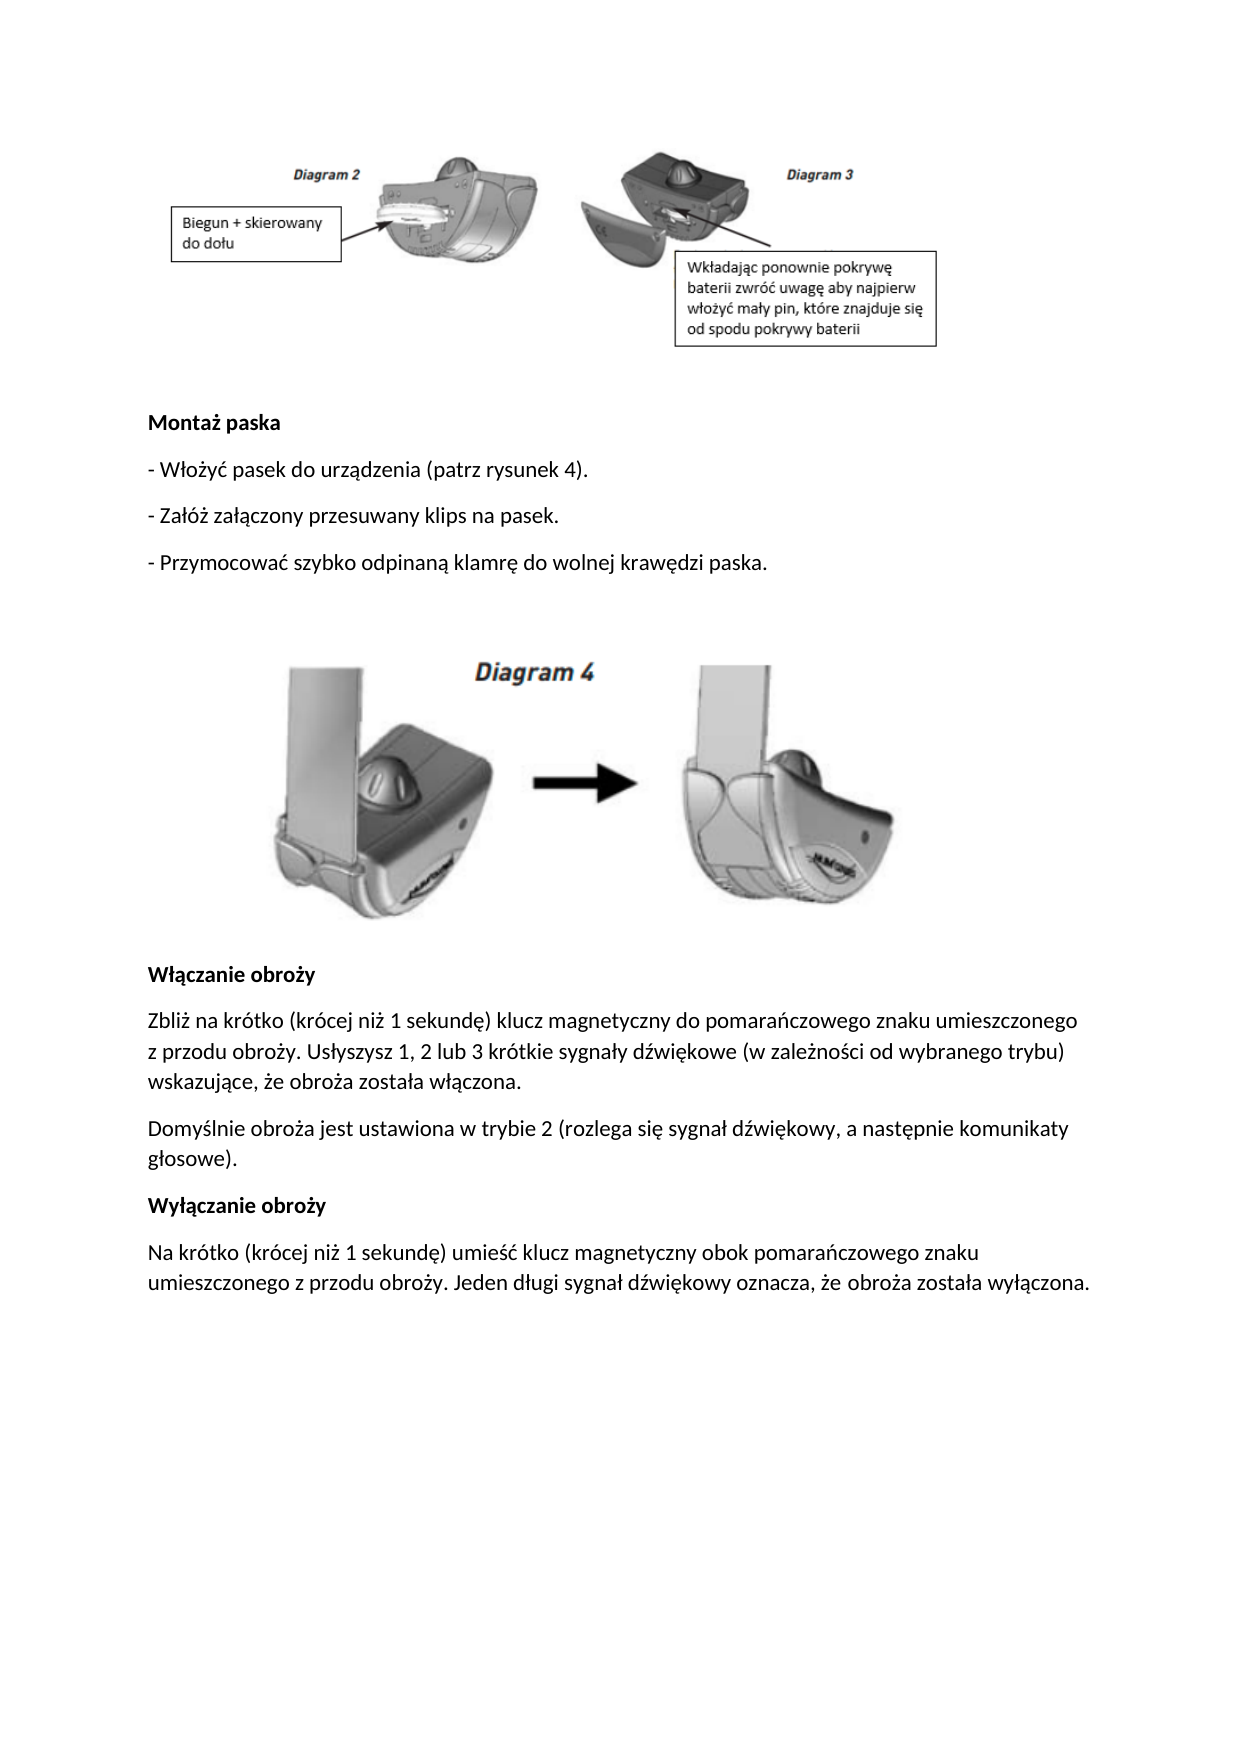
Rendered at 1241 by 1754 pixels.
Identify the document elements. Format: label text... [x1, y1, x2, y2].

text - Przymocować szybko odpinaną klamrę do wolnej krawędzi paska. [148, 548, 1093, 576]
text Włączanie obroży [148, 960, 1093, 988]
text Na krótko (krócej niż 1 sekundę) umieść klucz magnetyczny obok pomarańczowego znaku umieszczonego z przodu obroży. Jeden długi sygnał dźwiękowy oznacza, że ​​obroża została wyłączona. [148, 1238, 1093, 1296]
text Wyłączanie obroży [148, 1191, 1093, 1219]
text Domyślnie obroża jest ustawiona w trybie 2 (rozlega się sygnał dźwiękowy, a następnie komunikaty głosowe). [148, 1114, 1093, 1172]
text Zbliż na krótko (krócej niż 1 sekundę) klucz magnetyczny do pomarańczowego znaku umieszczonego z przodu obroży. Usłyszysz 1, 2 lub 3 krótkie sygnały dźwiękowe (w zależności od wybranego trybu) wskazujące, że obroża została włączona. [148, 1007, 1093, 1095]
picture [147, 595, 1000, 941]
text - Załóż załączony przesuwany klips na pasek. [148, 502, 1093, 529]
picture [147, 147, 971, 389]
text Montaż paska [148, 408, 1093, 436]
text - Włożyć pasek do urządzenia (patrz rysunek 4). [148, 455, 1093, 483]
